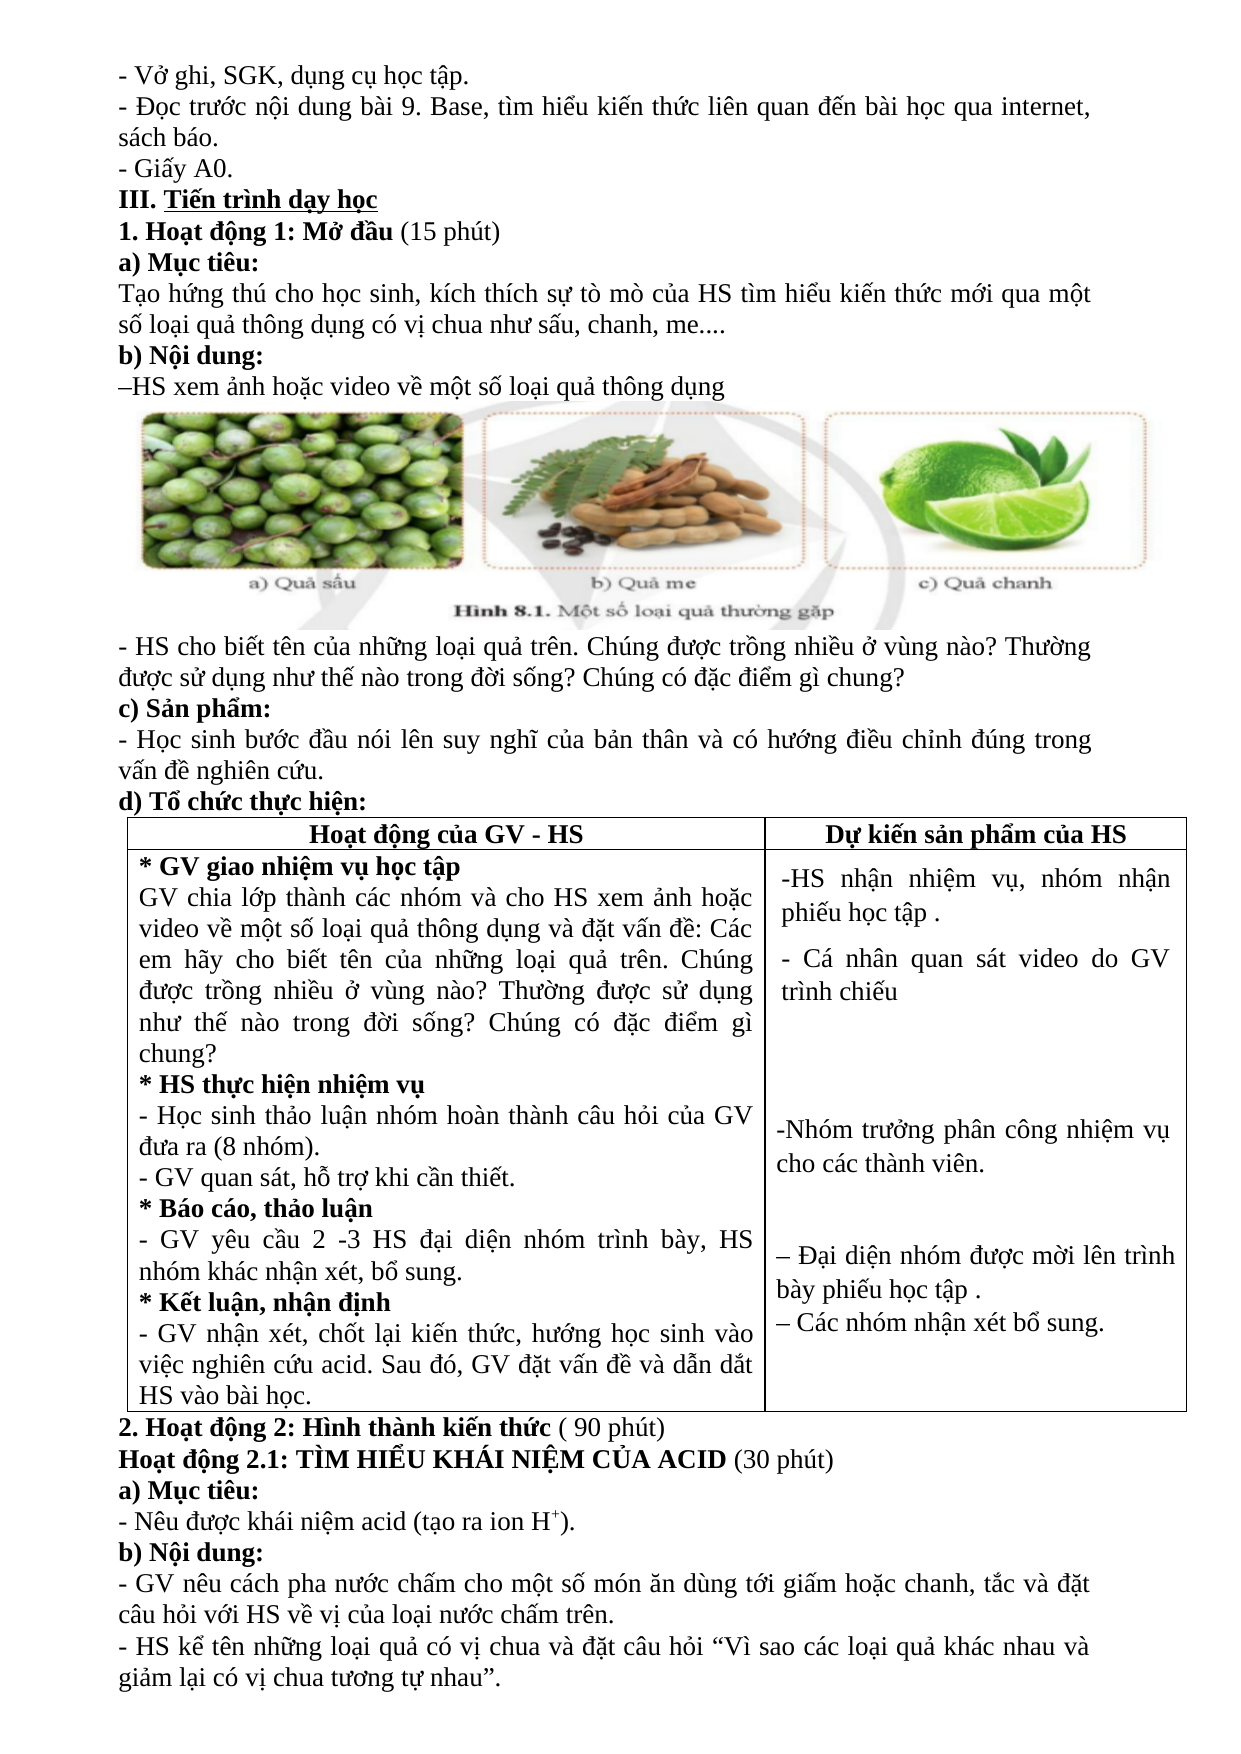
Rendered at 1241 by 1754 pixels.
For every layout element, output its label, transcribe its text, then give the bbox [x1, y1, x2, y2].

text c) Sản phẩm: [118, 692, 1092, 723]
table_header Dự kiến sản phẩm của HS [766, 818, 1186, 849]
text - Đọc trước nội dung bài 9. Base, tìm hiểu kiến thức liên quan đến bài học qua internet, sách báo. [118, 90, 1092, 152]
text 2. Hoạt động 2: Hình thành kiến thức ( 90 phút) [118, 1412, 1092, 1443]
text - Giấy A0. [118, 152, 1092, 184]
text a) Mục tiêu: [118, 1474, 1092, 1505]
text Hoạt động 2.1: TÌM HIỂU KHÁI NIỆM CỦA ACID (30 phút) [118, 1443, 1092, 1474]
table_header Hoạt động của GV - HS [128, 818, 764, 849]
text 1. Hoạt động 1: Mở đầu (15 phút) [118, 215, 1092, 246]
text - HS kể tên những loại quả có vị chua và đặt câu hỏi “Vì sao các loại quả khác nhau và giảm lại có vị chua tương tự nhau”. [118, 1629, 1092, 1692]
text III. Tiến trình dạy học [118, 184, 1092, 215]
table_cell -HS nhận nhiệm vụ, nhóm nhận phiếu học tập . - Cá nhân quan sát video do GV trình chiếu -Nhóm trưởng phân công nhiệm vụ cho các thành viên. – Đại diện nhóm được mời lên trình bày phiếu học tập . – Các nhóm nhận xét bổ sung. [766, 850, 1186, 1411]
text b) Nội dung: [118, 339, 1092, 371]
text a) Mục tiêu: [118, 246, 1092, 277]
text - GV nêu cách pha nước chấm cho một số món ăn dùng tới giấm hoặc chanh, tắc và đặt câu hỏi với HS về vị của loại nước chấm trên. [118, 1567, 1092, 1629]
table_cell * GV giao nhiệm vụ học tập GV chia lớp thành các nhóm và cho HS xem ảnh hoặc video về một số loại quả thông dụng và đặt vấn đề: Các em hãy cho biết tên của những loại quả trên. Chúng được trồng nhiều ở vùng nào? Thường được sử dụng như thế nào trong đời sống? Chúng có đặc điểm gì chung? * HS thực hiện nhiệm vụ - Học sinh thảo luận nhóm hoàn thành câu hỏi của GV đưa ra (8 nhóm). - GV quan sát, hỗ trợ khi cần thiết. * Báo cáo, thảo luận - GV yêu cầu 2 -3 HS đại diện nhóm trình bày, HS nhóm khác nhận xét, bổ sung. * Kết luận, nhận định - GV nhận xét, chốt lại kiến thức, hướng học sinh vào việc nghiên cứu acid. Sau đó, GV đặt vấn đề và dẫn dắt HS vào bài học. [128, 850, 764, 1411]
text Tạo hứng thú cho học sinh, kích thích sự tò mò của HS tìm hiểu kiến thức mới qua một số loại quả thông dụng có vị chua như sấu, chanh, me.... [118, 277, 1092, 339]
text - Học sinh bước đầu nói lên suy nghĩ của bản thân và có hướng điều chỉnh đúng trong vấn đề nghiên cứu. [118, 723, 1092, 786]
text d) Tổ chức thực hiện: [118, 786, 1092, 817]
text - Nêu được khái niệm acid (tạo ra ion H+). [118, 1505, 1092, 1536]
text - HS cho biết tên của những loại quả trên. Chúng được trồng nhiều ở vùng nào? Thường được sử dụng như thế nào trong đời sống? Chúng có đặc điểm gì chung? [118, 630, 1092, 692]
text - Vở ghi, SGK, dụng cụ học tập. [118, 59, 1092, 90]
text b) Nội dung: [118, 1536, 1092, 1567]
picture [118, 401, 1176, 630]
text –HS xem ảnh hoặc video về một số loại quả thông dụng [118, 371, 1092, 401]
